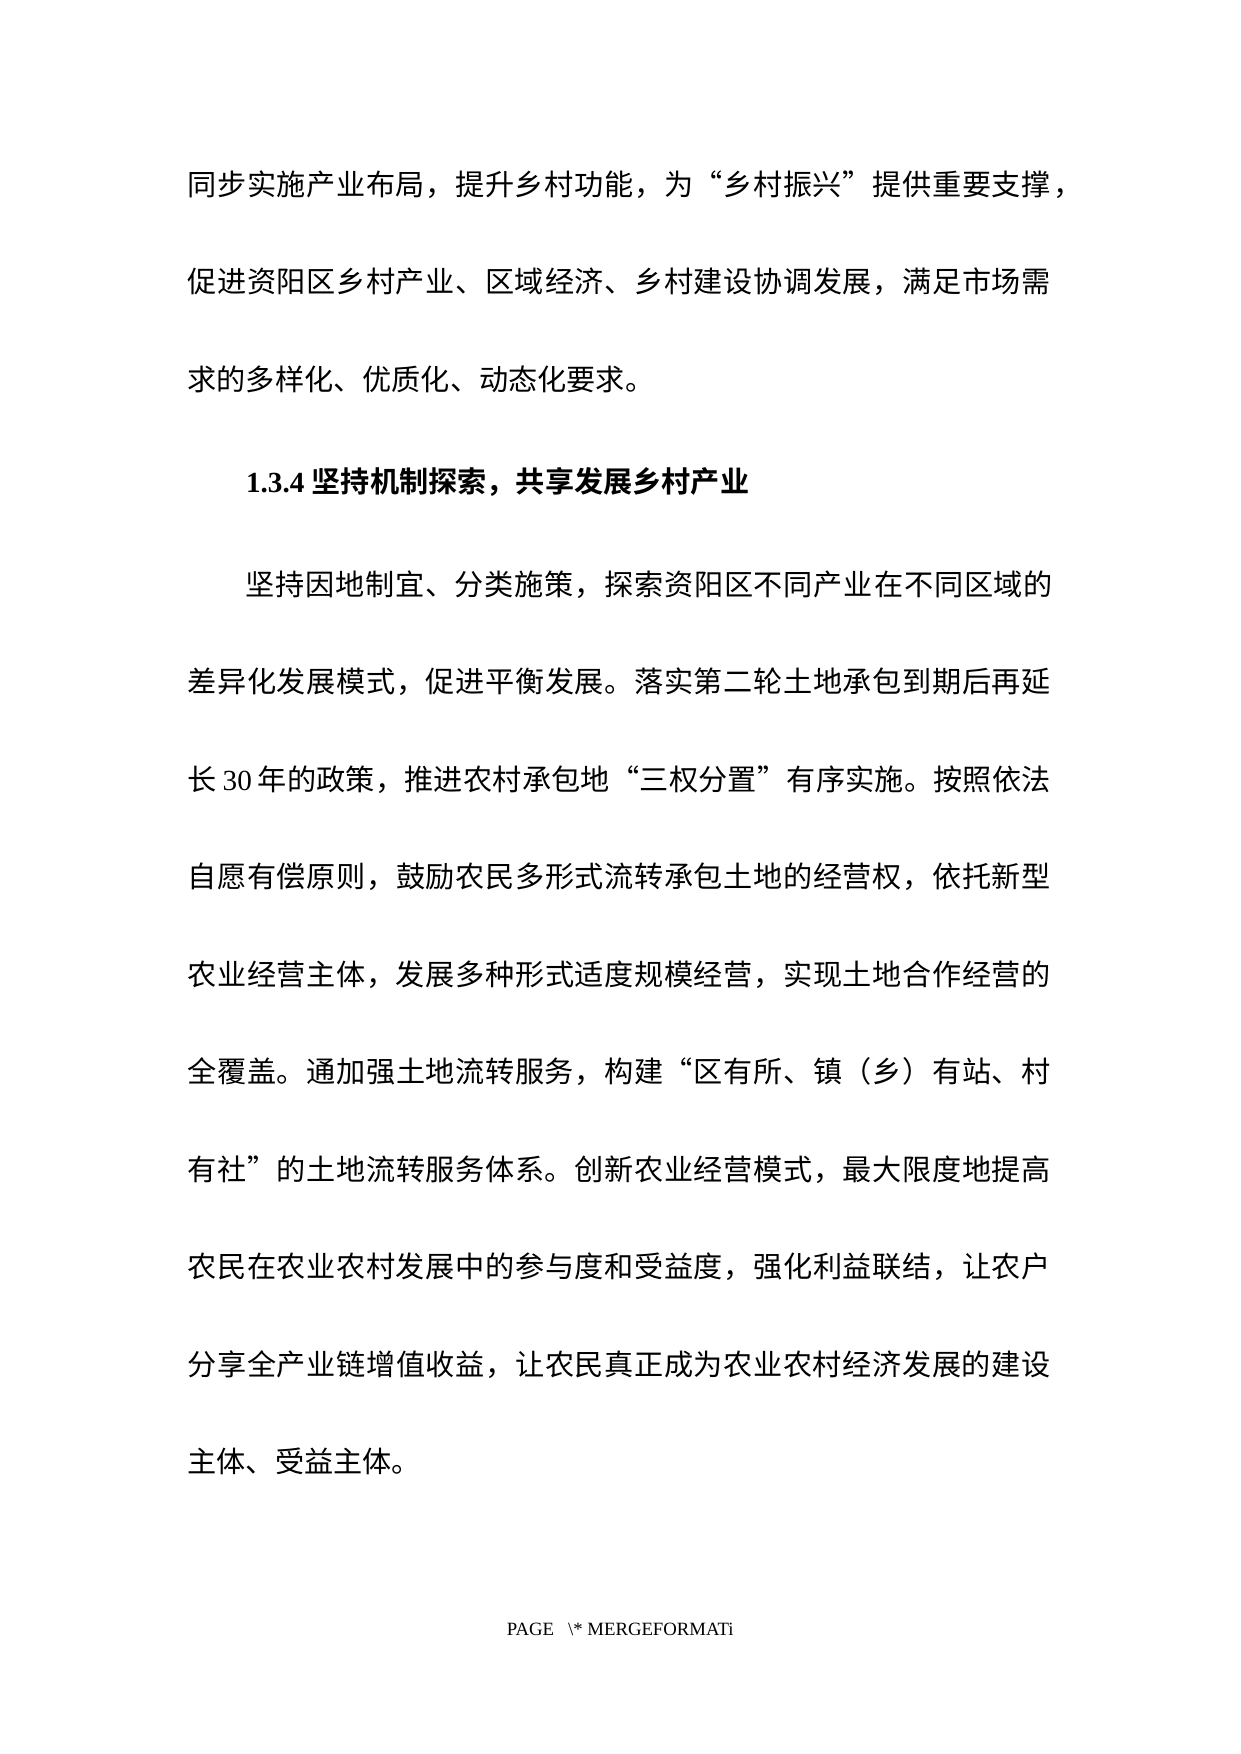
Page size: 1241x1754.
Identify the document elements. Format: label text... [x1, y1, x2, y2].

text 坚持因地制宜、分类施策，探索资阳区不同产业在不同区域的差异化发展模式，促进平衡发展。落实第二轮土地承包到期后再延长30年的政策，推进农村承包地“三权分置”有序实施。按照依法自愿有偿原则，鼓励农民多形式流转承包土地的经营权，依托新型农业经营主体，发展多种形式适度规模经营，实现土地合作经营的全覆盖。通加强土地流转服务，构建“区有所、镇（乡）有站、村有社”的土地流转服务体系。创新农业经营模式，最大限度地提高农民在农业农村发展中的参与度和受益度，强化利益联结，让农户分享全产业链增值收益，让农民真正成为农业农村经济发展的建设主体、受益主体。 [187, 550, 1053, 1492]
subtitle 1.3.4 坚持机制探索，共享发展乡村产业 [187, 447, 1053, 512]
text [187, 150, 1053, 410]
